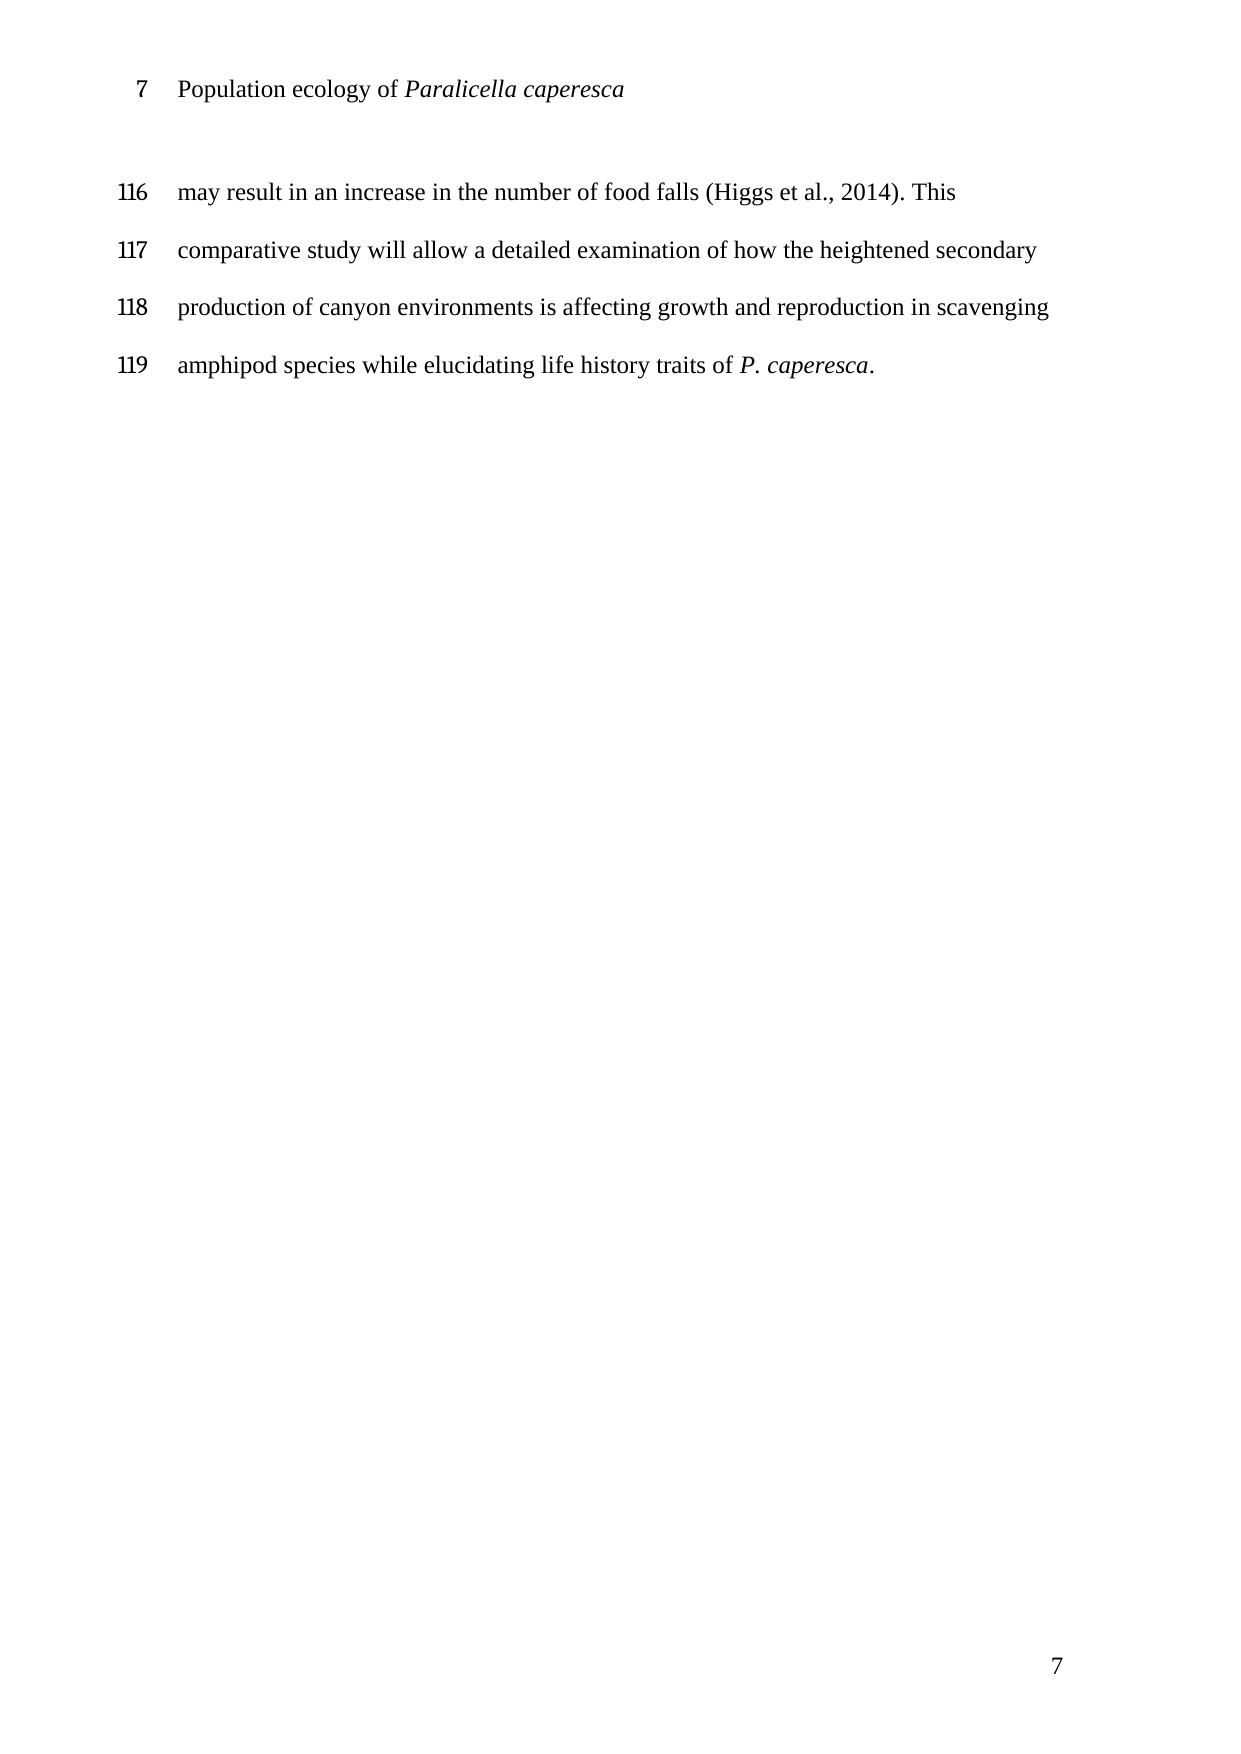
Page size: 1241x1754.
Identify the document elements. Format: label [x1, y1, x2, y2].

text [177, 177, 1063, 378]
